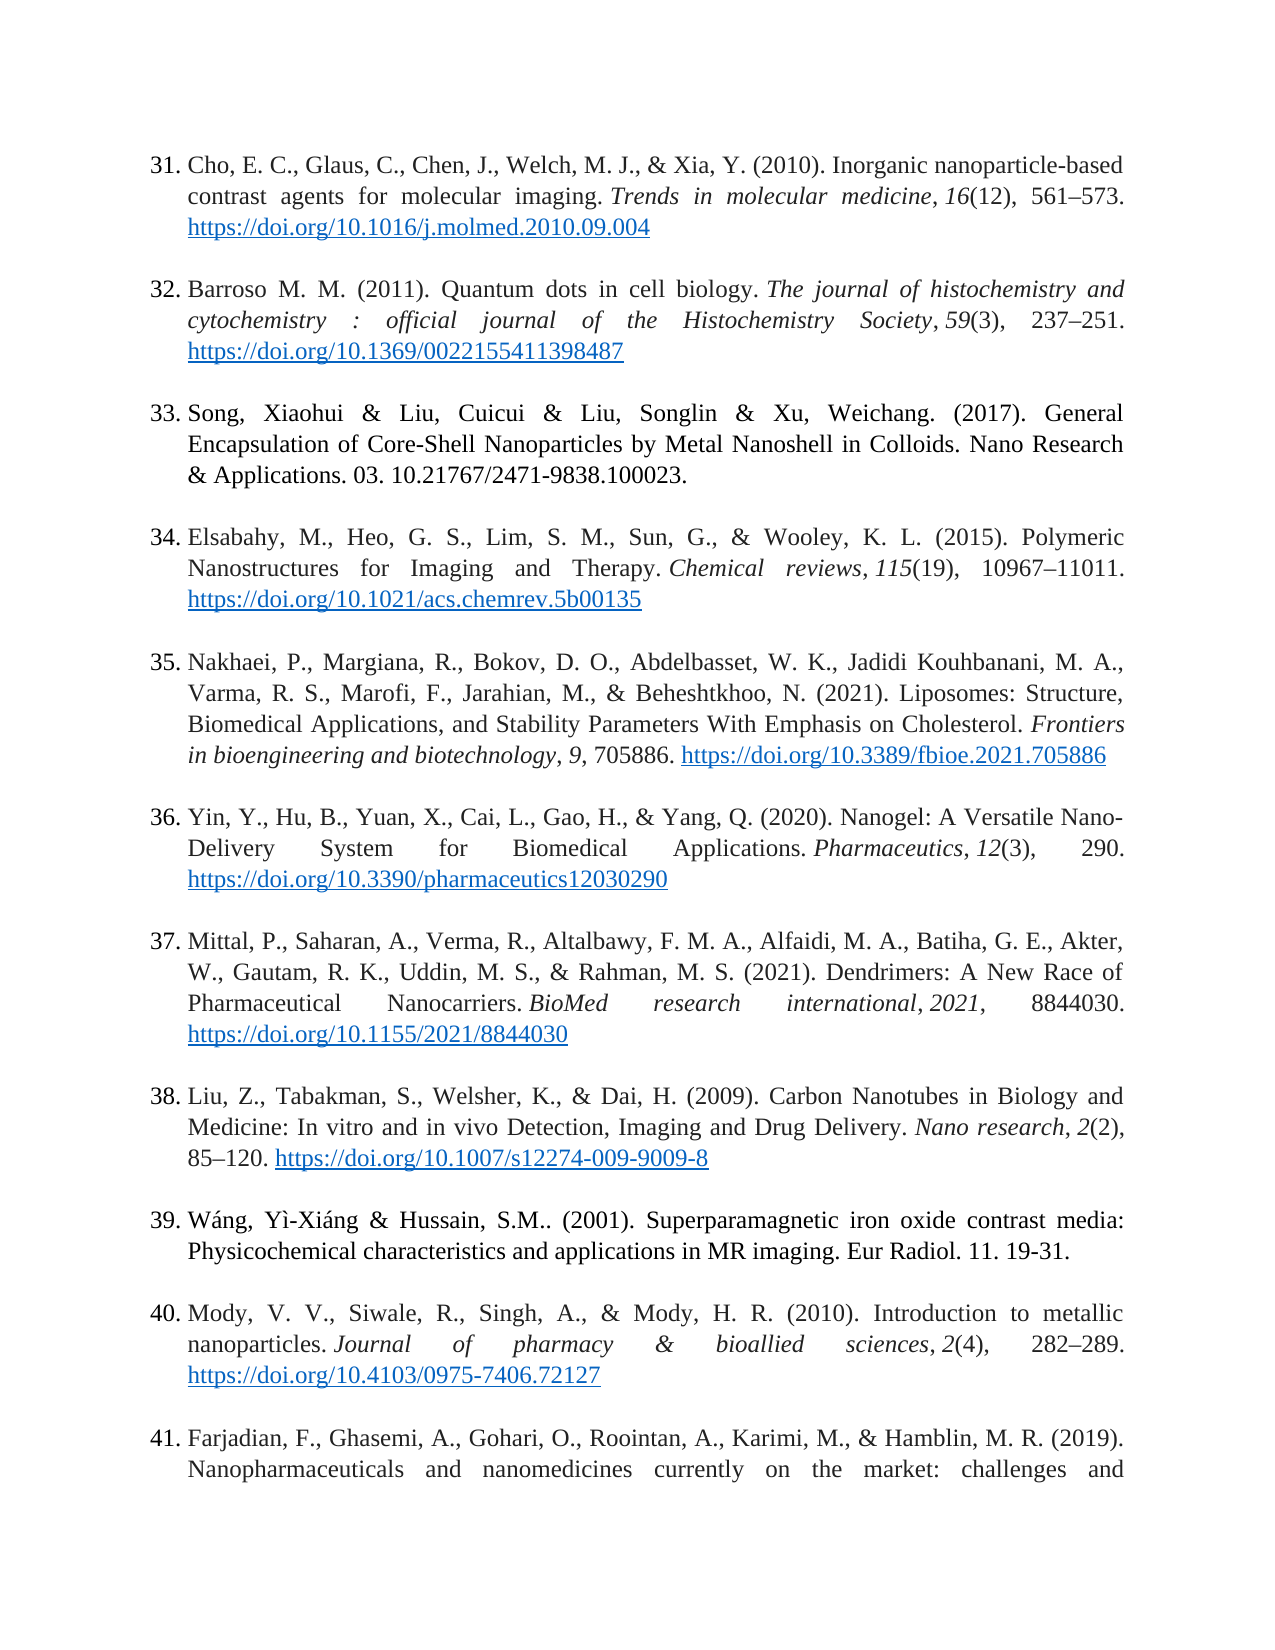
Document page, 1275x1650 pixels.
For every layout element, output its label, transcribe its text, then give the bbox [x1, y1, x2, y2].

list Cho, E. C., Glaus, C., Chen, J., Welch, M. J., & Xia, Y. (2010). Inorganic nanoparticle-based contrast agents for molecular imaging. Trends in molecular medicine, 16(12), 561–573. https://doi.org/10.1016/j.molmed.2010.09.004 [150, 150, 1125, 241]
list Wáng, Yì-Xiáng & Hussain, S.M.. (2001). Superparamagnetic iron oxide contrast media: Physicochemical characteristics and applications in MR imaging. Eur Radiol. 11. 19-31. [150, 1205, 1125, 1265]
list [150, 1423, 1125, 1482]
list Mody, V. V., Siwale, R., Singh, A., & Mody, H. R. (2010). Introduction to metallic nanoparticles. Journal of pharmacy & bioallied sciences, 2(4), 282–289. https://doi.org/10.4103/0975-7406.72127 [150, 1298, 1125, 1389]
list Nakhaei, P., Margiana, R., Bokov, D. O., Abdelbasset, W. K., Jadidi Kouhbanani, M. A., Varma, R. S., Marofi, F., Jarahian, M., & Beheshtkhoo, N. (2021). Liposomes: Structure, Biomedical Applications, and Stability Parameters With Emphasis on Cholesterol. Frontiers in bioengineering and biotechnology, 9, 705886. https://doi.org/10.3389/fbioe.2021.705886 [150, 647, 1125, 768]
list Yin, Y., Hu, B., Yuan, X., Cai, L., Gao, H., & Yang, Q. (2020). Nanogel: A Versatile Nano-Delivery System for Biomedical Applications. Pharmaceutics, 12(3), 290. https://doi.org/10.3390/pharmaceutics12030290 [150, 802, 1125, 893]
list Elsabahy, M., Heo, G. S., Lim, S. M., Sun, G., & Wooley, K. L. (2015). Polymeric Nanostructures for Imaging and Therapy. Chemical reviews, 115(19), 10967–11011. https://doi.org/10.1021/acs.chemrev.5b00135 [150, 522, 1125, 613]
list Barroso M. M. (2011). Quantum dots in cell biology. The journal of histochemistry and cytochemistry : official journal of the Histochemistry Society, 59(3), 237–251. https://doi.org/10.1369/0022155411398487 [150, 274, 1125, 365]
list Song, Xiaohui & Liu, Cuicui & Liu, Songlin & Xu, Weichang. (2017). General Encapsulation of Core-Shell Nanoparticles by Metal Nanoshell in Colloids. Nano Research & Applications. 03. 10.21767/2471-9838.100023. [150, 398, 1125, 489]
list Liu, Z., Tabakman, S., Welsher, K., & Dai, H. (2009). Carbon Nanotubes in Biology and Medicine: In vitro and in vivo Detection, Imaging and Drug Delivery. Nano research, 2(2), 85–120. https://doi.org/10.1007/s12274-009-9009-8 [150, 1081, 1125, 1172]
list Mittal, P., Saharan, A., Verma, R., Altalbawy, F. M. A., Alfaidi, M. A., Batiha, G. E., Akter, W., Gautam, R. K., Uddin, M. S., & Rahman, M. S. (2021). Dendrimers: A New Race of Pharmaceutical Nanocarriers. BioMed research international, 2021, 8844030. https://doi.org/10.1155/2021/8844030 [150, 926, 1125, 1048]
